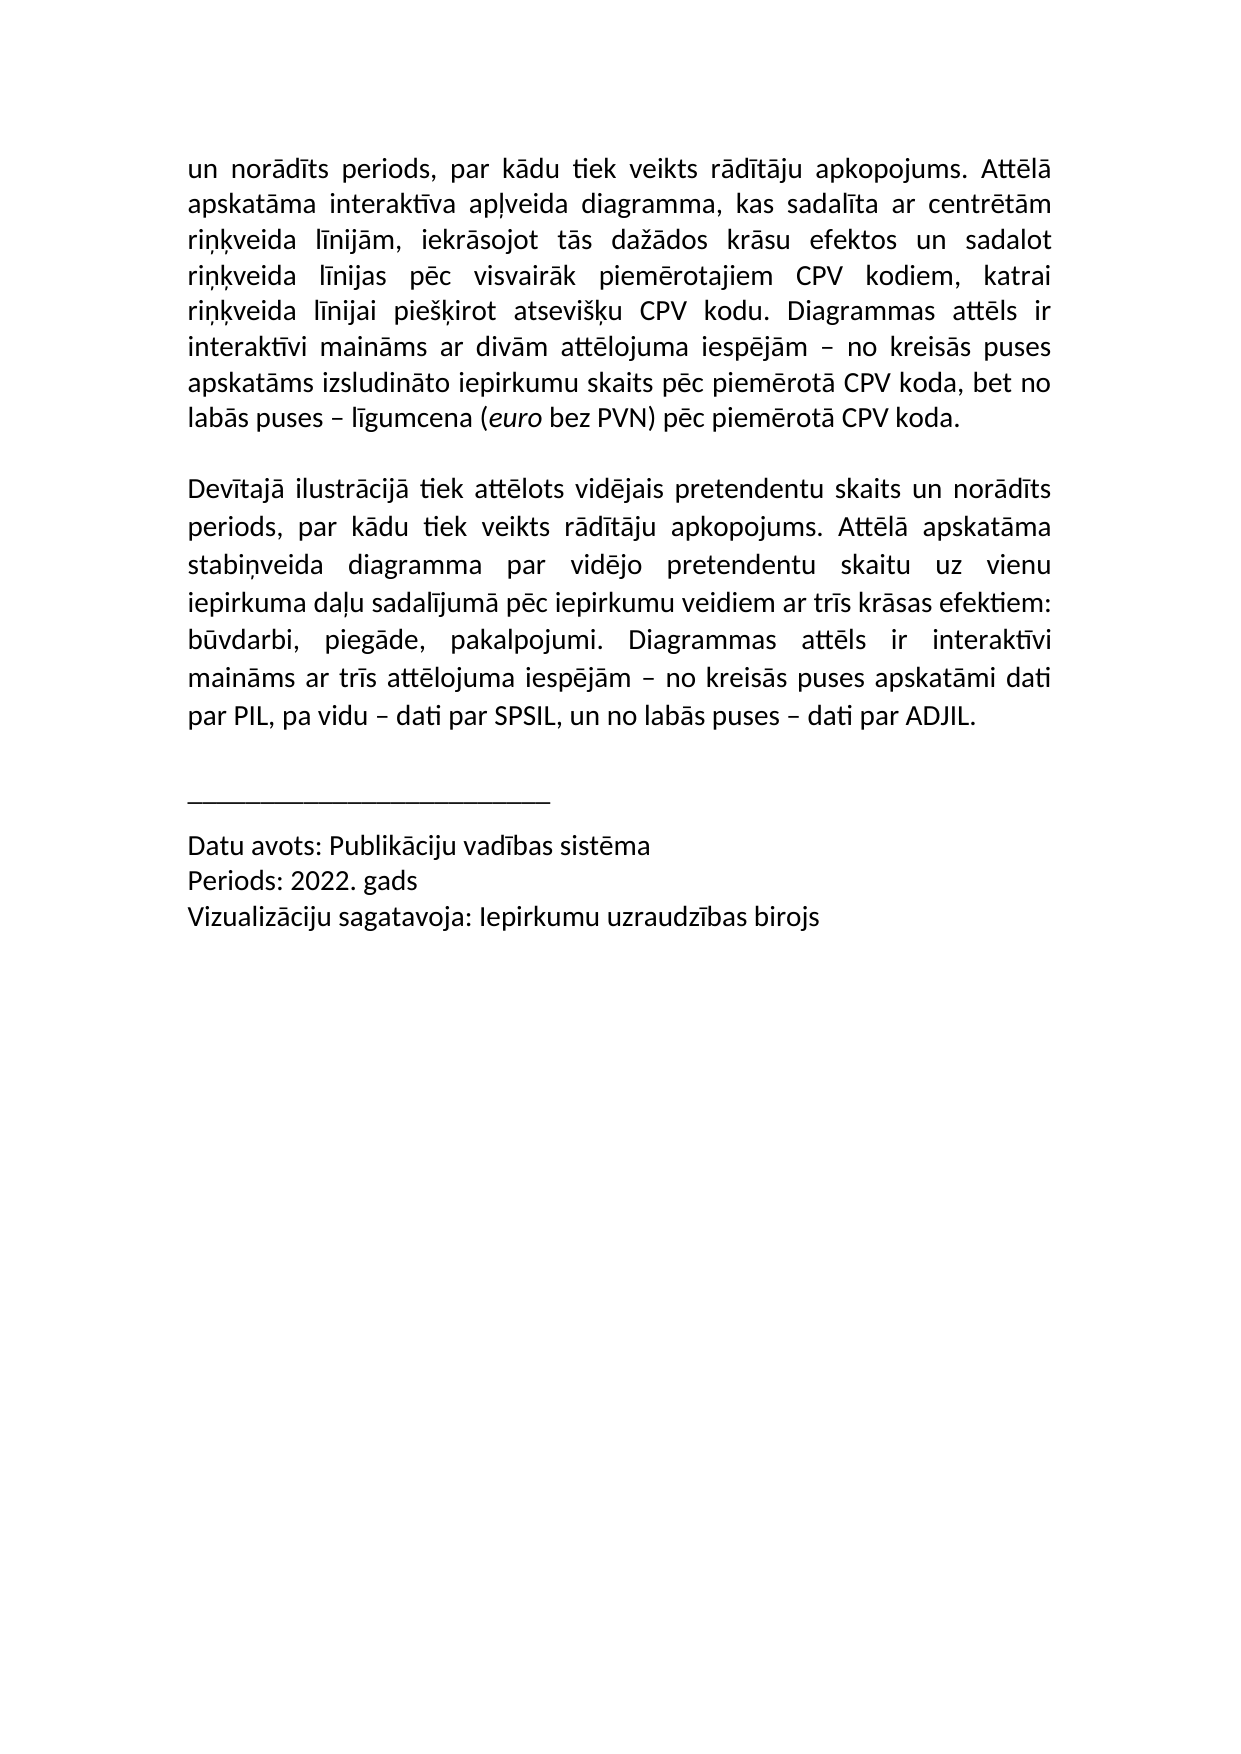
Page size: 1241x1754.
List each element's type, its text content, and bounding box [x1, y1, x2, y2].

text Periods: 2022. gads [187, 862, 1053, 898]
text _________________________ [187, 772, 1053, 808]
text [187, 150, 1053, 435]
text Vizualizāciju sagatavoja: Iepirkumu uzraudzības birojs [187, 898, 1053, 933]
text Devītajā ilustrācijā tiek attēlots vidējais pretendentu skaits un norādīts periods, par kādu tiek veikts rādītāju apkopojums. Attēlā apskatāma stabiņveida diagramma par vidējo pretendentu skaitu uz vienu iepirkuma daļu sadalījumā pēc iepirkumu veidiem ar trīs krāsas efektiem: būvdarbi, piegāde, pakalpojumi. Diagrammas attēls ir interaktīvi maināms ar trīs attēlojuma iespējām – no kreisās puses apskatāmi dati par PIL, pa vidu – dati par SPSIL, un no labās puses – dati par ADJIL. [187, 471, 1053, 732]
text Datu avots: Publikāciju vadības sistēma [187, 827, 1053, 862]
